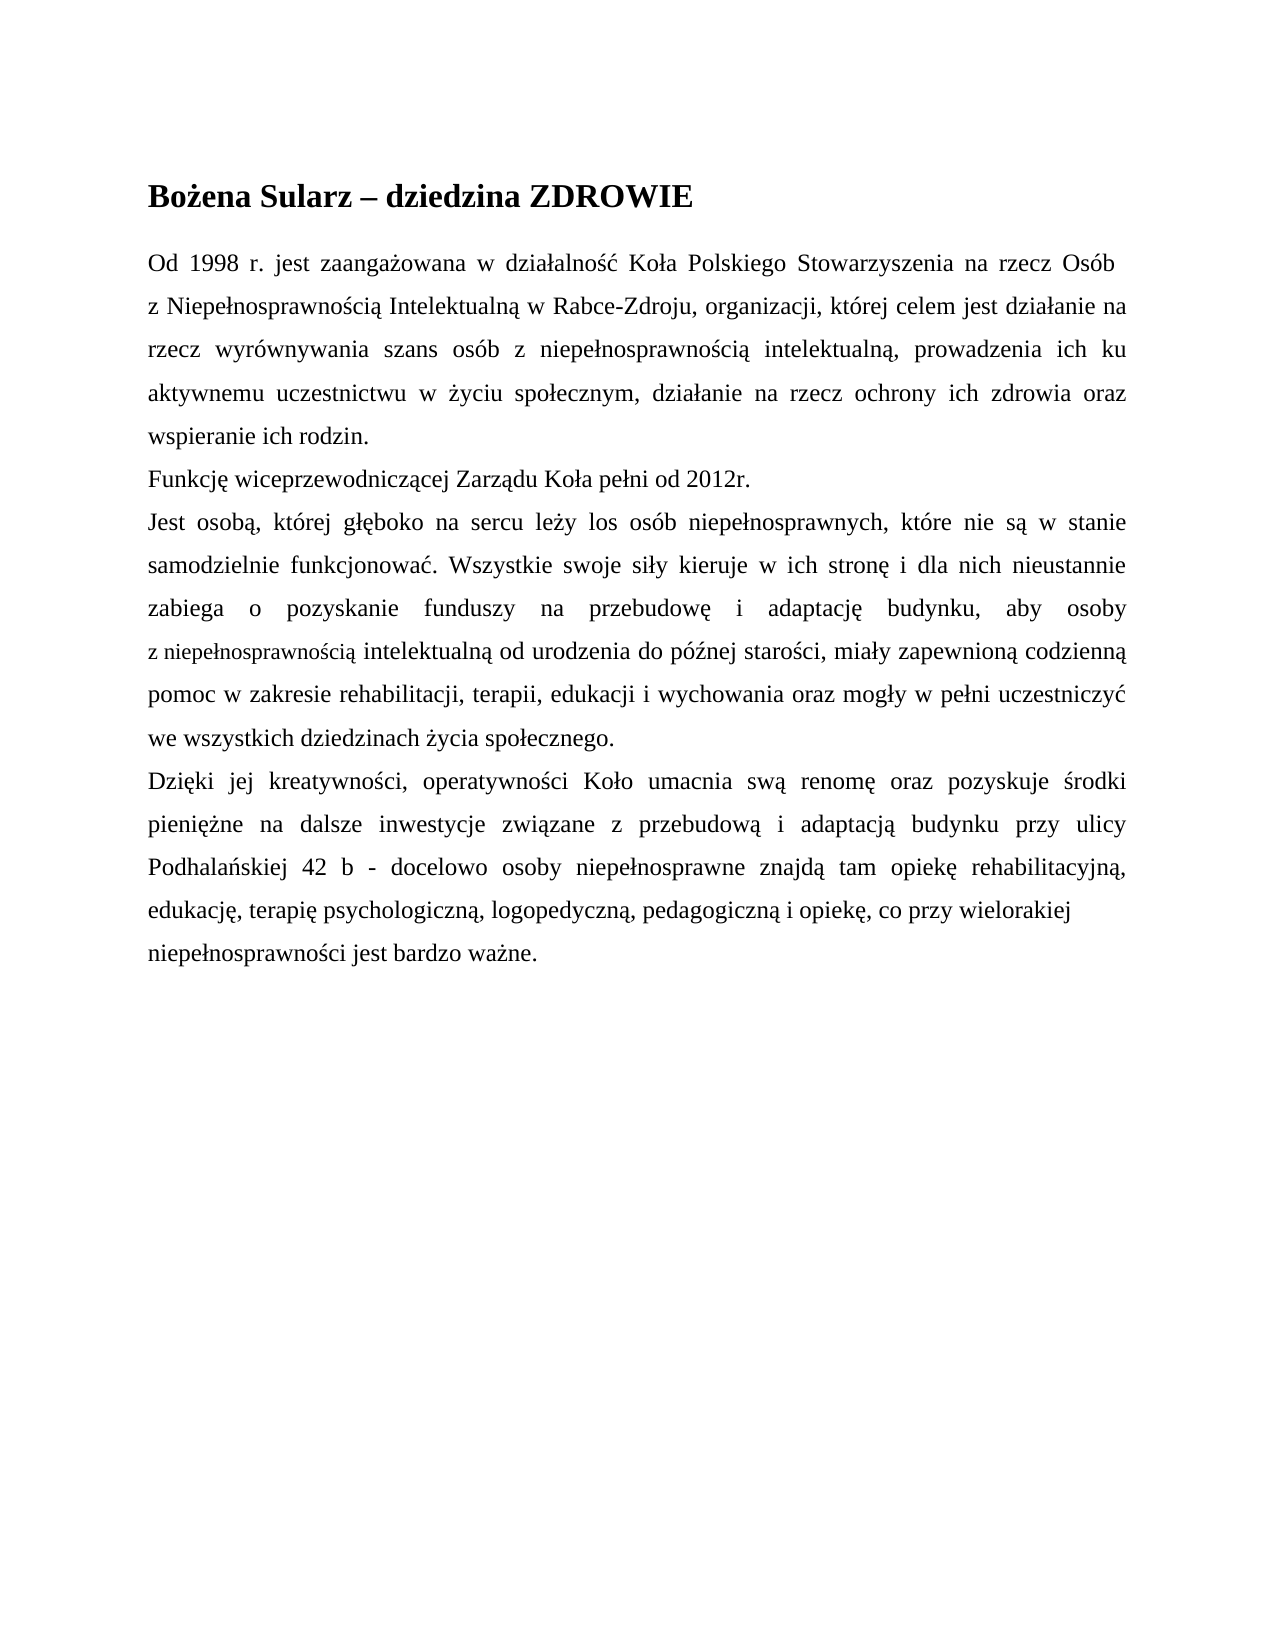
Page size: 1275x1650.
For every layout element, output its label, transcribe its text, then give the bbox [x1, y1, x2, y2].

text Funkcję wiceprzewodniczącej Zarządu Koła pełni od 2012r. [148, 464, 1127, 493]
text niepełnosprawności jest bardzo ważne. [148, 938, 1127, 967]
text Od 1998 r. jest zaangażowana w działalność Koła Polskiego Stowarzyszenia na rzecz Osób z Niepełnosprawnością Intelektualną w Rabce-Zdroju, organizacji, której celem jest działanie na rzecz wyrównywania szans osób z niepełnosprawnością intelektualną, prowadzenia ich ku aktywnemu uczestnictwu w życiu społecznym, działanie na rzecz ochrony ich zdrowia oraz wspieranie ich rodzin. [148, 248, 1127, 449]
text Dzięki jej kreatywności, operatywności Koło umacnia swą renomę oraz pozyskuje środki pieniężne na dalsze inwestycje związane z przebudową i adaptacją budynku przy ulicy Podhalańskiej 42 b - docelowo osoby niepełnosprawne znajdą tam opiekę rehabilitacyjną, edukację, terapię psychologiczną, logopedyczną, pedagogiczną i opiekę, co przy wielorakiej [148, 766, 1127, 924]
text Bożena Sularz – dziedzina ZDROWIE [148, 176, 1127, 215]
text Jest osobą, której głęboko na sercu leży los osób niepełnosprawnych, które nie są w stanie samodzielnie funkcjonować. Wszystkie swoje siły kieruje w ich stronę i dla nich nieustannie zabiega o pozyskanie funduszy na przebudowę i adaptację budynku, aby osoby z niepełnosprawnością intelektualną od urodzenia do późnej starości, miały zapewnioną codzienną pomoc w zakresie rehabilitacji, terapii, edukacji i wychowania oraz mogły w pełni uczestniczyć we wszystkich dziedzinach życia społecznego. [148, 507, 1127, 751]
